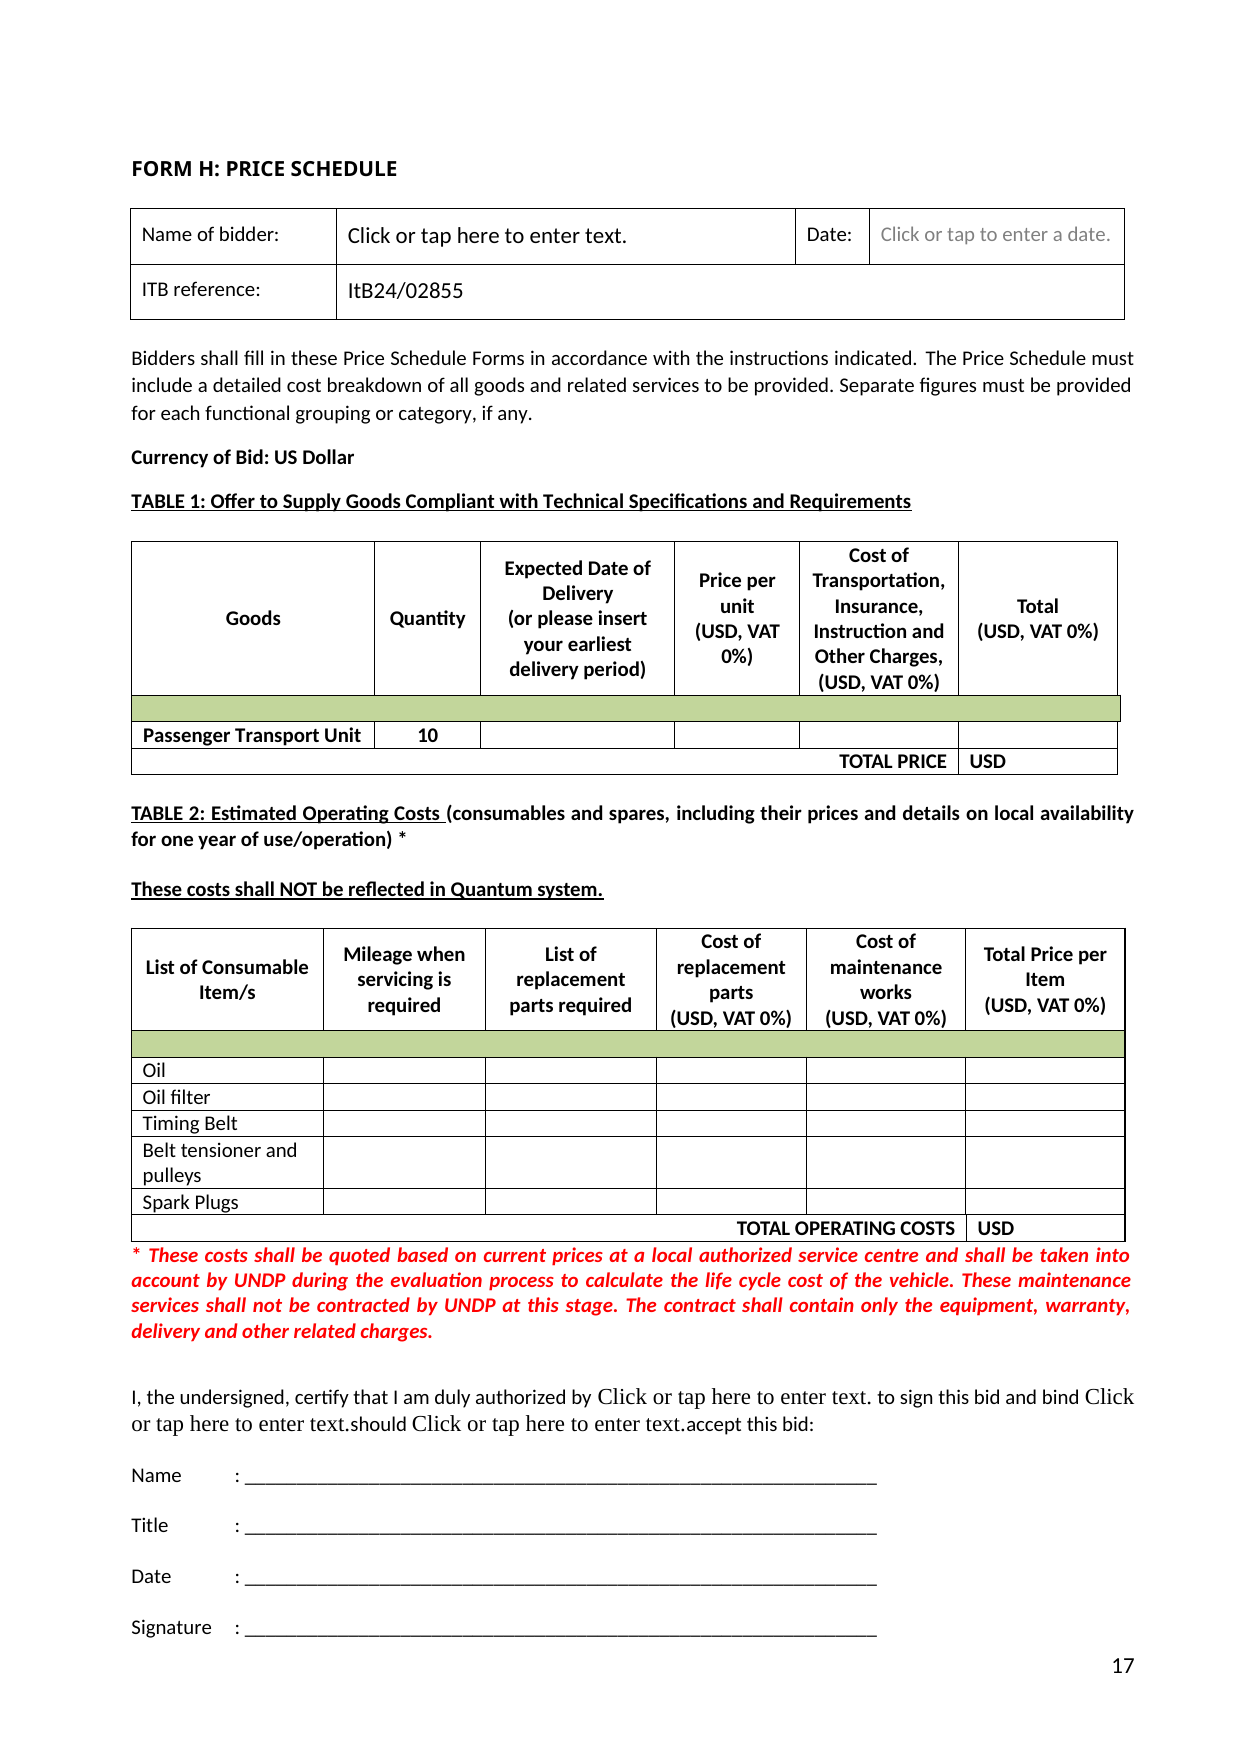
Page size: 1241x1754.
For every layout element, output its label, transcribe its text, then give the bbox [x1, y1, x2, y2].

table_cell [966, 1189, 1124, 1214]
table_cell Timing Belt [132, 1111, 323, 1136]
table_cell [324, 1058, 485, 1083]
text * These costs shall be quoted based on current prices at a local authorized service centre and shall be taken into account by UNDP during the evaluation process to calculate the life cycle cost of the vehicle. These maintenance services shall not be contracted by UNDP at this stage. The contract shall contain only the equipment, warranty, delivery and other related charges. [131, 1242, 1134, 1343]
text Title : _____________________________________________________________ [131, 1513, 1134, 1538]
table_header Mileage when servicing is required [324, 929, 485, 1030]
table_cell [807, 1189, 965, 1214]
table_header Goods [132, 542, 374, 694]
table_cell [486, 1058, 656, 1083]
text Date : _____________________________________________________________ [131, 1563, 1134, 1589]
table_cell [324, 1137, 485, 1188]
table_cell [807, 1058, 965, 1083]
table_header Quantity [375, 542, 480, 694]
table_cell [481, 722, 674, 747]
table_cell [657, 1058, 806, 1083]
table_cell USD [959, 749, 1117, 774]
table_cell [966, 1111, 1124, 1136]
table_cell [657, 1084, 806, 1109]
table_cell USD [967, 1215, 1124, 1241]
table_cell [132, 1031, 1124, 1057]
table_header Total Price per Item (USD, VAT 0%) [966, 929, 1124, 1030]
table_cell [657, 1189, 806, 1214]
table_cell TOTAL OPERATING COSTS [132, 1215, 966, 1241]
table_cell [959, 722, 1117, 747]
table_cell 10 [375, 722, 480, 747]
table_header Name of bidder: [131, 209, 336, 264]
text Name : _____________________________________________________________ [131, 1462, 1134, 1487]
table_header List of Consumable Item/s [132, 929, 323, 1030]
table_cell [966, 1137, 1124, 1188]
table_cell [324, 1189, 485, 1214]
text Currency of Bid: US Dollar [131, 444, 1134, 469]
table_cell TOTAL PRICE [132, 749, 958, 774]
table_cell [657, 1111, 806, 1136]
table_cell Oil [132, 1058, 323, 1083]
text TABLE 2: Estimated Operating Costs (consumables and spares, including their prices and details on local availability for one year of use/operation) * [131, 800, 1134, 851]
table_cell [966, 1058, 1124, 1083]
table_cell [486, 1111, 656, 1136]
table_cell [486, 1084, 656, 1109]
table_cell [800, 722, 958, 747]
table_cell [966, 1084, 1124, 1109]
table_header List of replacement parts required [486, 929, 656, 1030]
table_header Expected Date of Delivery (or please insert your earliest delivery period) [481, 542, 674, 694]
table_header Total (USD, VAT 0%) [959, 542, 1117, 694]
text I, the undersigned, certify that I am duly authorized by to sign this bid and bind should accept this bid: [131, 1383, 1134, 1436]
table_cell ITB reference: [131, 265, 336, 319]
table_cell [324, 1111, 485, 1136]
text These costs shall NOT be reflected in Quantum system. [131, 877, 1134, 902]
table_cell Oil filter [132, 1084, 323, 1109]
table_cell [132, 696, 1120, 721]
table_header Cost of Transportation, Insurance, Instruction and Other Charges, (USD, VAT 0%) [800, 542, 958, 694]
table_cell Belt tensioner and pulleys [132, 1137, 323, 1188]
table_cell Passenger Transport Unit [132, 722, 374, 747]
table_cell [807, 1084, 965, 1109]
subtitle FORM H: PRICE SCHEDULE [131, 154, 1134, 183]
table_cell [486, 1137, 656, 1188]
table_cell Spark Plugs [132, 1189, 323, 1214]
table_header Cost of maintenance works (USD, VAT 0%) [807, 929, 965, 1030]
text Bidders shall fill in these Price Schedule Forms in accordance with the instructions indicated. The Price Schedule must include a detailed cost breakdown of all goods and related services to be provided. Separate figures must be provided for each functional grouping or category, if any. [131, 345, 1134, 425]
table_cell [324, 1084, 485, 1109]
table_cell [807, 1111, 965, 1136]
table_cell [486, 1189, 656, 1214]
table_cell [675, 722, 799, 747]
text TABLE 1: Offer to Supply Goods Compliant with Technical Specifications and Requirements [131, 488, 1134, 513]
table_header Cost of replacement parts (USD, VAT 0%) [657, 929, 806, 1030]
table_cell [657, 1137, 806, 1188]
table_header Price per unit (USD, VAT 0%) [675, 542, 799, 694]
table_header Date: [796, 209, 869, 264]
table_cell [807, 1137, 965, 1188]
text Signature : _____________________________________________________________ [131, 1614, 1134, 1640]
